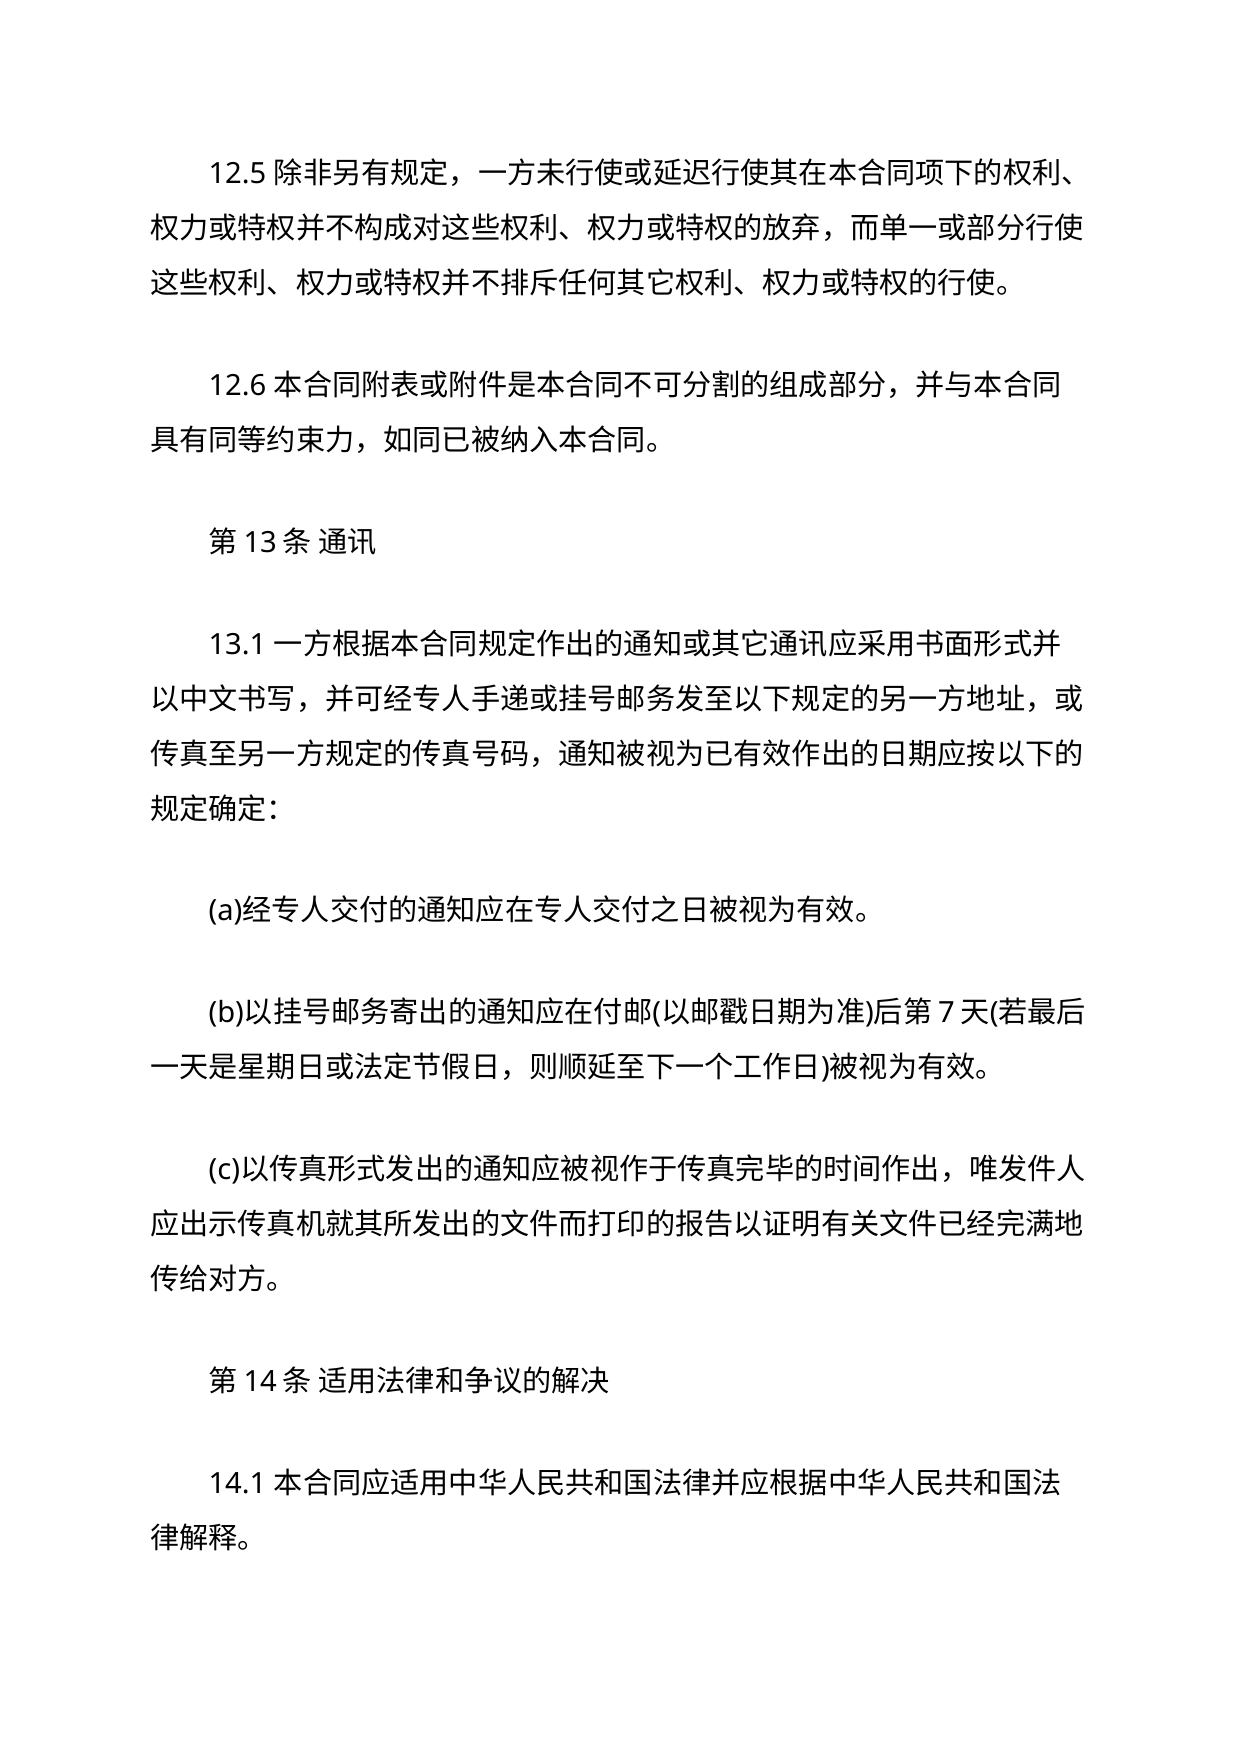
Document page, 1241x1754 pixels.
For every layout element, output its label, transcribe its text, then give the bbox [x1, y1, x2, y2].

text (a)经专人交付的通知应在专人交付之日被视为有效。 [150, 887, 1090, 929]
text 14.1 本合同应适用中华人民共和国法律并应根据中华人民共和国法律解释。 [150, 1459, 1090, 1557]
text (c)以传真形式发出的通知应被视作于传真完毕的时间作出，唯发件人应出示传真机就其所发出的文件而打印的报告以证明有关文件已经完满地传给对方。 [150, 1146, 1090, 1298]
text 第14条 适用法律和争议的解决 [150, 1358, 1090, 1400]
text (b)以挂号邮务寄出的通知应在付邮(以邮戳日期为准)后第7天(若最后一天是星期日或法定节假日，则顺延至下一个工作日)被视为有效。 [150, 989, 1090, 1086]
text 12.5 除非另有规定，一方未行使或延迟行使其在本合同项下的权利、权力或特权并不构成对这些权利、权力或特权的放弃，而单一或部分行使这些权利、权力或特权并不排斥任何其它权利、权力或特权的行使。 [150, 150, 1090, 302]
text 13.1 一方根据本合同规定作出的通知或其它通讯应采用书面形式并以中文书写，并可经专人手递或挂号邮务发至以下规定的另一方地址，或传真至另一方规定的传真号码，通知被视为已有效作出的日期应按以下的规定确定： [150, 620, 1090, 827]
text 12.6 本合同附表或附件是本合同不可分割的组成部分，并与本合同具有同等约束力，如同已被纳入本合同。 [150, 362, 1090, 459]
text 第13条 通讯 [150, 518, 1090, 561]
